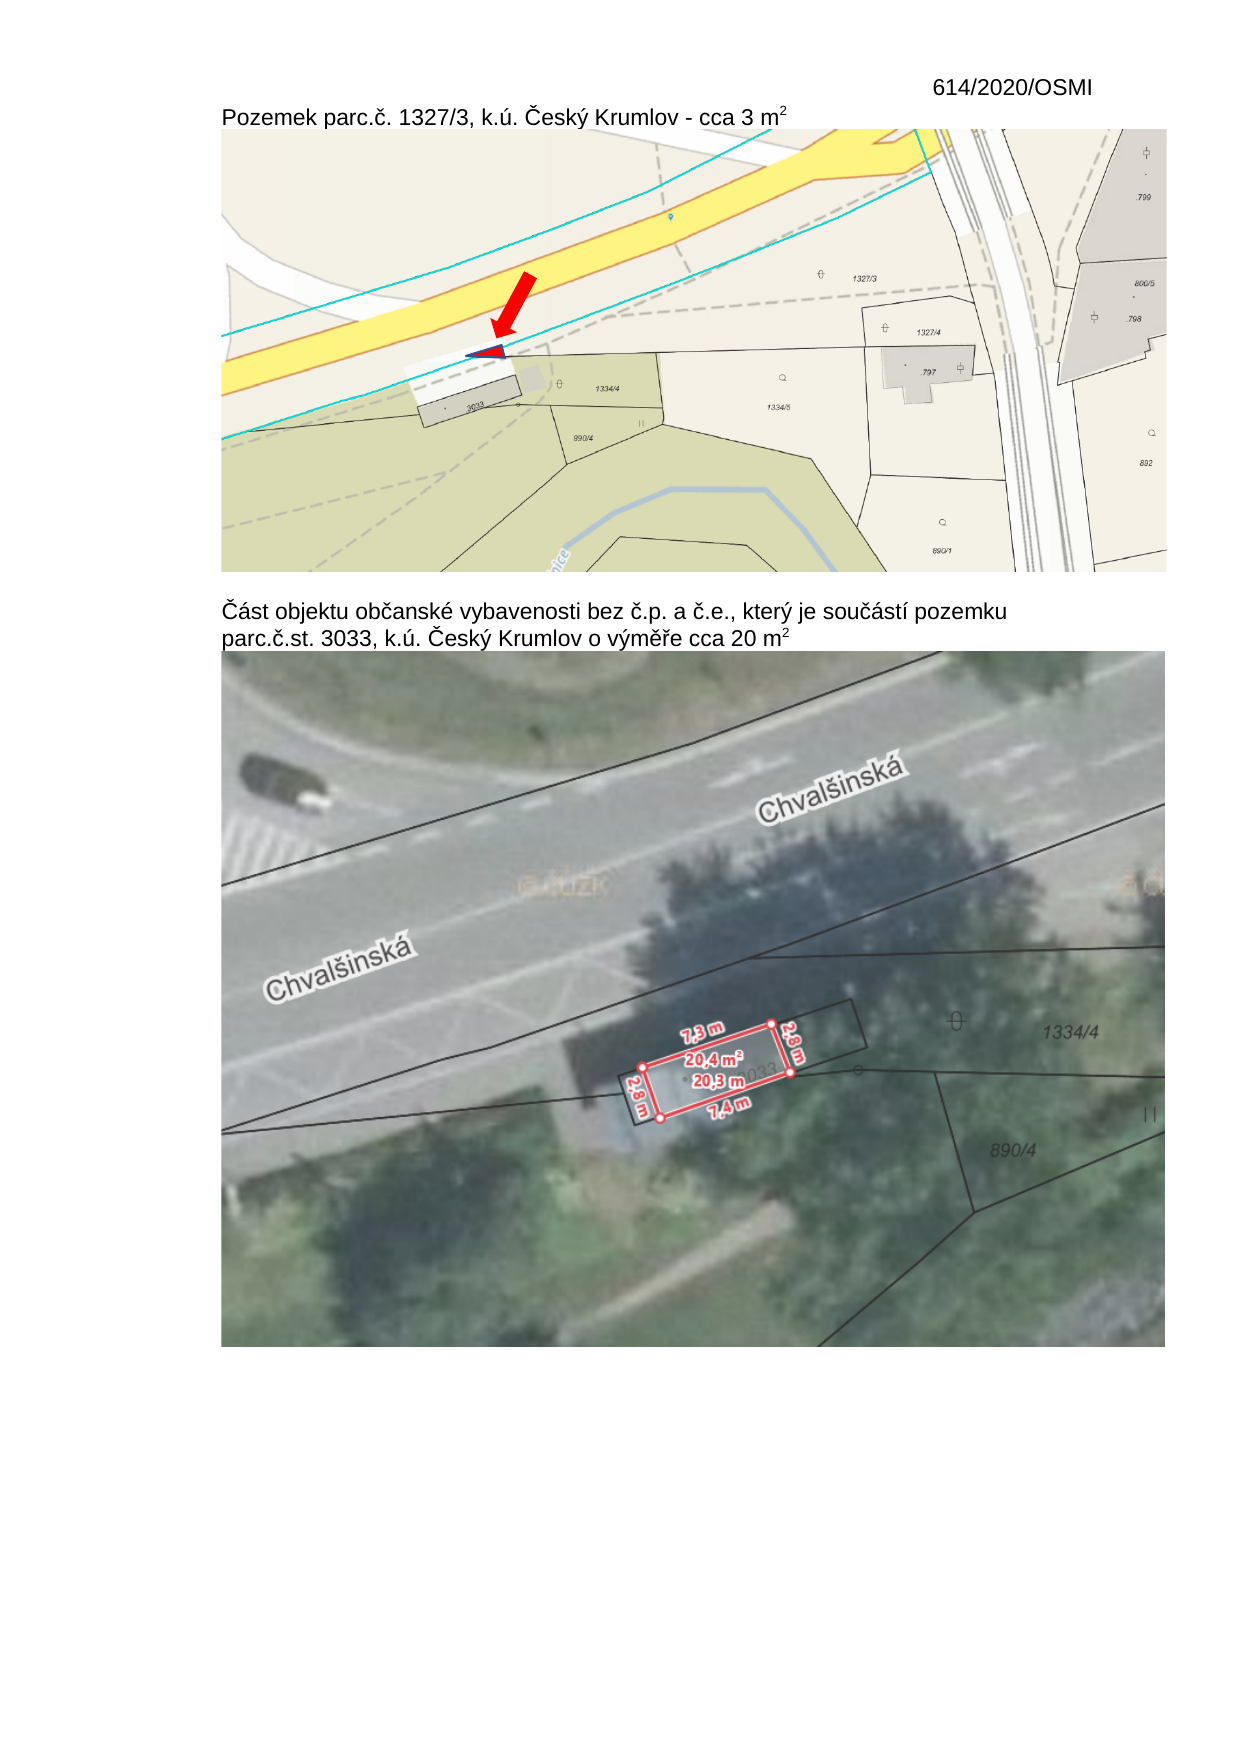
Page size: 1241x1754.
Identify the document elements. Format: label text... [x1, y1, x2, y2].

text Část objektu občanské vybavenosti bez č.p. a č.e., který je součástí pozemku parc.č.st. 3033, k.ú. Český Krumlov o výměře cca 20 m2 [221, 598, 1093, 651]
picture [221, 651, 1165, 1347]
text Pozemek parc.č. 1327/3, k.ú. Český Krumlov - cca 3 m2 [221, 103, 1093, 129]
picture [221, 129, 1167, 572]
